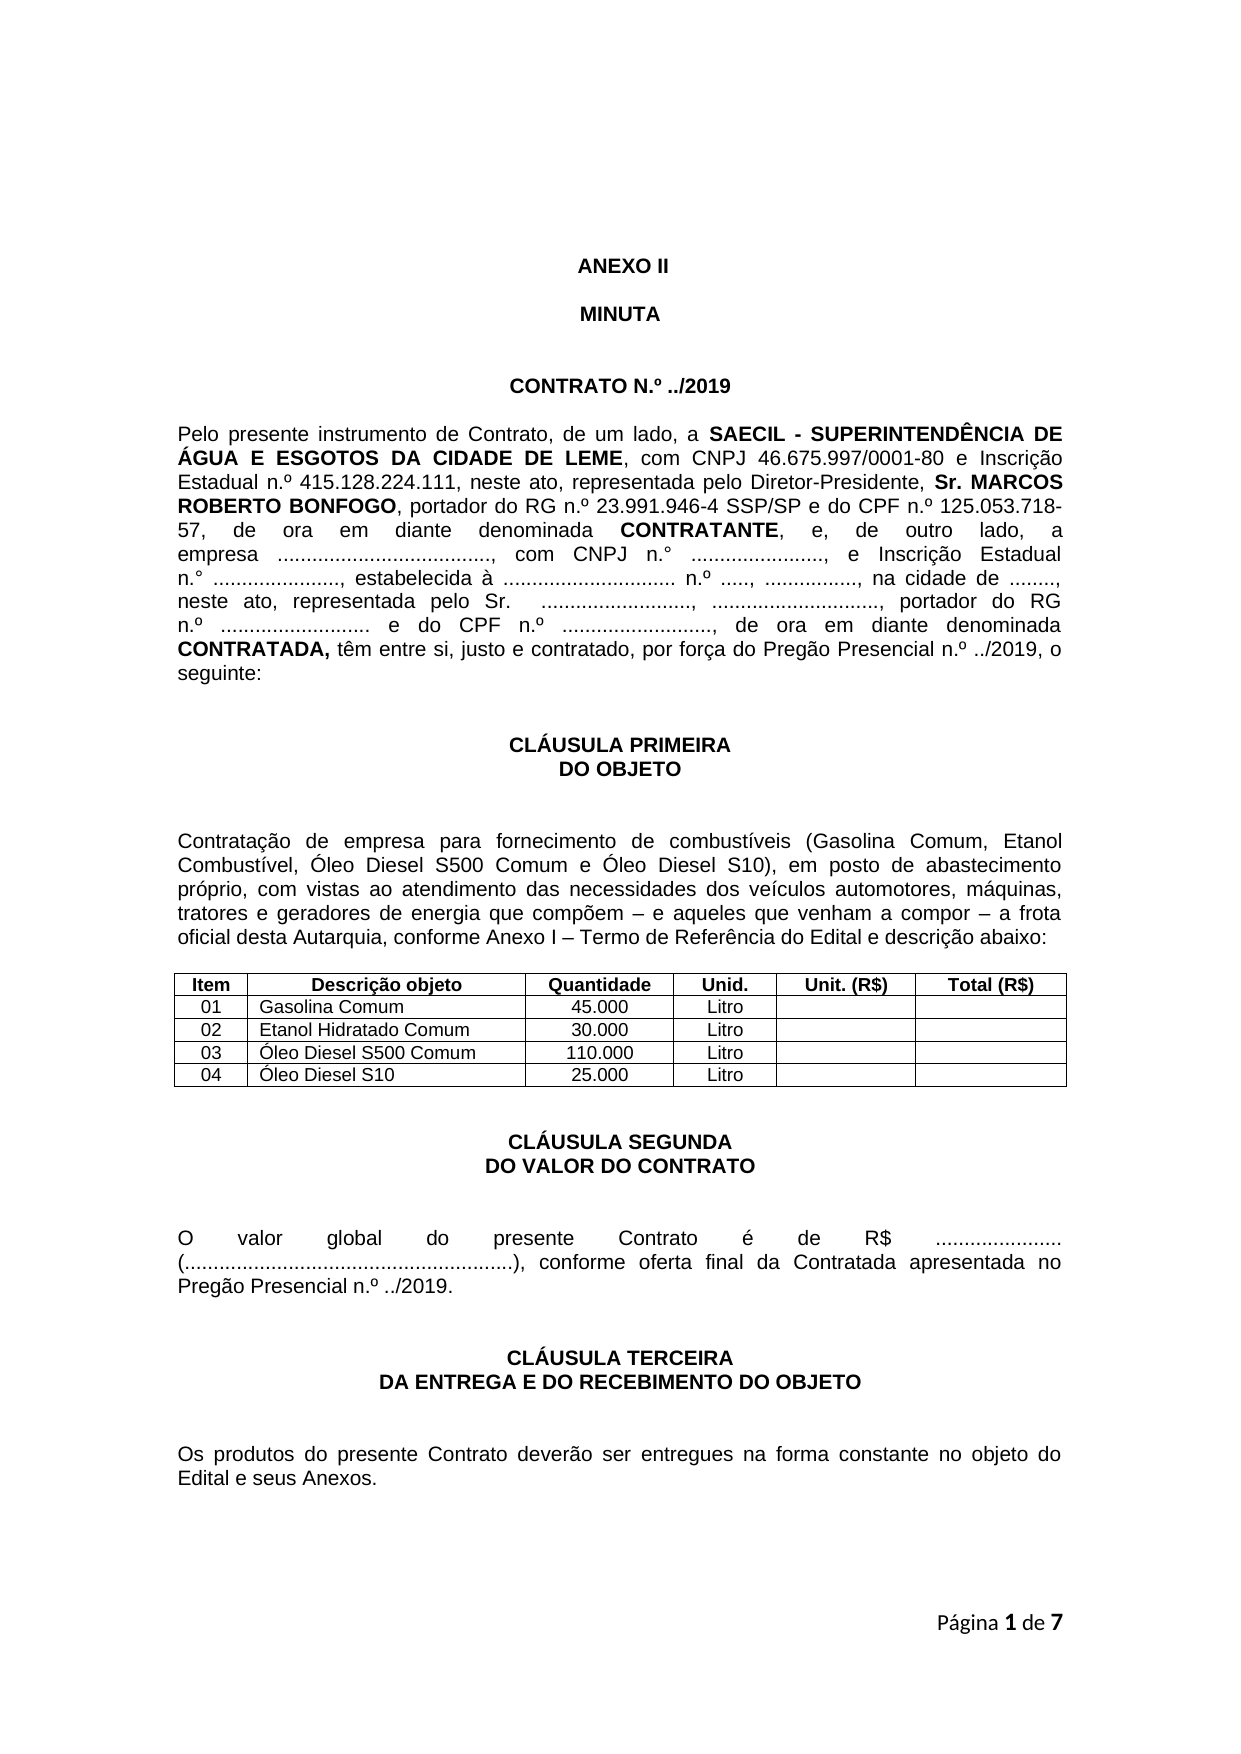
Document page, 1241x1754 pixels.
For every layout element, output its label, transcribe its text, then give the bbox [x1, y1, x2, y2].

text DO VALOR DO CONTRATO [177, 1154, 1063, 1178]
table_cell [777, 996, 915, 1018]
table_cell Litro [674, 996, 776, 1018]
table_cell [916, 1019, 1066, 1041]
table_cell 25.000 [526, 1064, 673, 1086]
table_header Unid. [674, 974, 776, 995]
table_cell [777, 1064, 915, 1086]
text CLÁUSULA SEGUNDA [177, 1130, 1063, 1154]
table_cell Gasolina Comum [248, 996, 525, 1018]
table_header Item [175, 974, 247, 995]
text Os produtos do presente Contrato deverão ser entregues na forma constante no objeto do Edital e seus Anexos. [177, 1441, 1063, 1489]
text CLÁUSULA TERCEIRA [177, 1346, 1063, 1369]
text Pelo presente instrumento de Contrato, de um lado, a SAECIL - SUPERINTENDÊNCIA DE ÁGUA E ESGOTOS DA CIDADE DE LEME, com CNPJ 46.675.997/0001-80 e Inscrição Estadual n.º 415.128.224.111, neste ato, representada pelo Diretor-Presidente, Sr. MARCOS ROBERTO BONFOGO, portador do RG n.º 23.991.946-4 SSP/SP e do CPF n.º 125.053.718-57, de ora em diante denominada CONTRATANTE, e, de outro lado, a empresa ....................................., com CNPJ n.° ......................., e Inscrição Estadual n.° ......................, estabelecida à .............................. n.º ....., ................, na cidade de ........, neste ato, representada pelo Sr. .........................., ............................., portador do RG n.º .......................... e do CPF n.º .........................., de ora em diante denominada CONTRATADA, têm entre si, justo e contratado, por força do Pregão Presencial n.º ../2019, o seguinte: [177, 422, 1063, 685]
table_cell Litro [674, 1042, 776, 1063]
text CONTRATO N.º ../2019 [177, 374, 1063, 398]
table_header Unit. (R$) [777, 974, 915, 995]
text DA ENTREGA E DO RECEBIMENTO DO OBJETO [177, 1369, 1063, 1393]
table_cell 03 [175, 1042, 247, 1063]
table_cell [916, 1042, 1066, 1063]
text O valor global do presente Contrato é de R$ ...................... (.........................................................), conforme oferta final da Contratada apresentada no Pregão Presencial n.º ../2019. [177, 1226, 1063, 1298]
table_header Descrição objeto [248, 974, 525, 995]
table_cell Óleo Diesel S10 [248, 1064, 525, 1086]
table_header Quantidade [526, 974, 673, 995]
text Contratação de empresa para fornecimento de combustíveis (Gasolina Comum, Etanol Combustível, Óleo Diesel S500 Comum e Óleo Diesel S10), em posto de abastecimento próprio, com vistas ao atendimento das necessidades dos veículos automotores, máquinas, tratores e geradores de energia que compõem – e aqueles que venham a compor – a frota oficial desta Autarquia, conforme Anexo I – Termo de Referência do Edital e descrição abaixo: [177, 829, 1063, 949]
table_cell 110.000 [526, 1042, 673, 1063]
table_cell Litro [674, 1064, 776, 1086]
table_cell [916, 996, 1066, 1018]
text CLÁUSULA PRIMEIRA [177, 733, 1063, 757]
table_cell Etanol Hidratado Comum [248, 1019, 525, 1041]
table_cell [916, 1064, 1066, 1086]
table_cell Óleo Diesel S500 Comum [248, 1042, 525, 1063]
table_header Total (R$) [916, 974, 1066, 995]
table_cell 02 [175, 1019, 247, 1041]
text ANEXO II [177, 254, 1063, 278]
table_cell 01 [175, 996, 247, 1018]
table_cell [777, 1042, 915, 1063]
table_cell [777, 1019, 915, 1041]
table_cell 04 [175, 1064, 247, 1086]
text DO OBJETO [177, 757, 1063, 781]
text MINUTA [177, 302, 1063, 326]
table_cell 45.000 [526, 996, 673, 1018]
table_cell Litro [674, 1019, 776, 1041]
table_cell 30.000 [526, 1019, 673, 1041]
